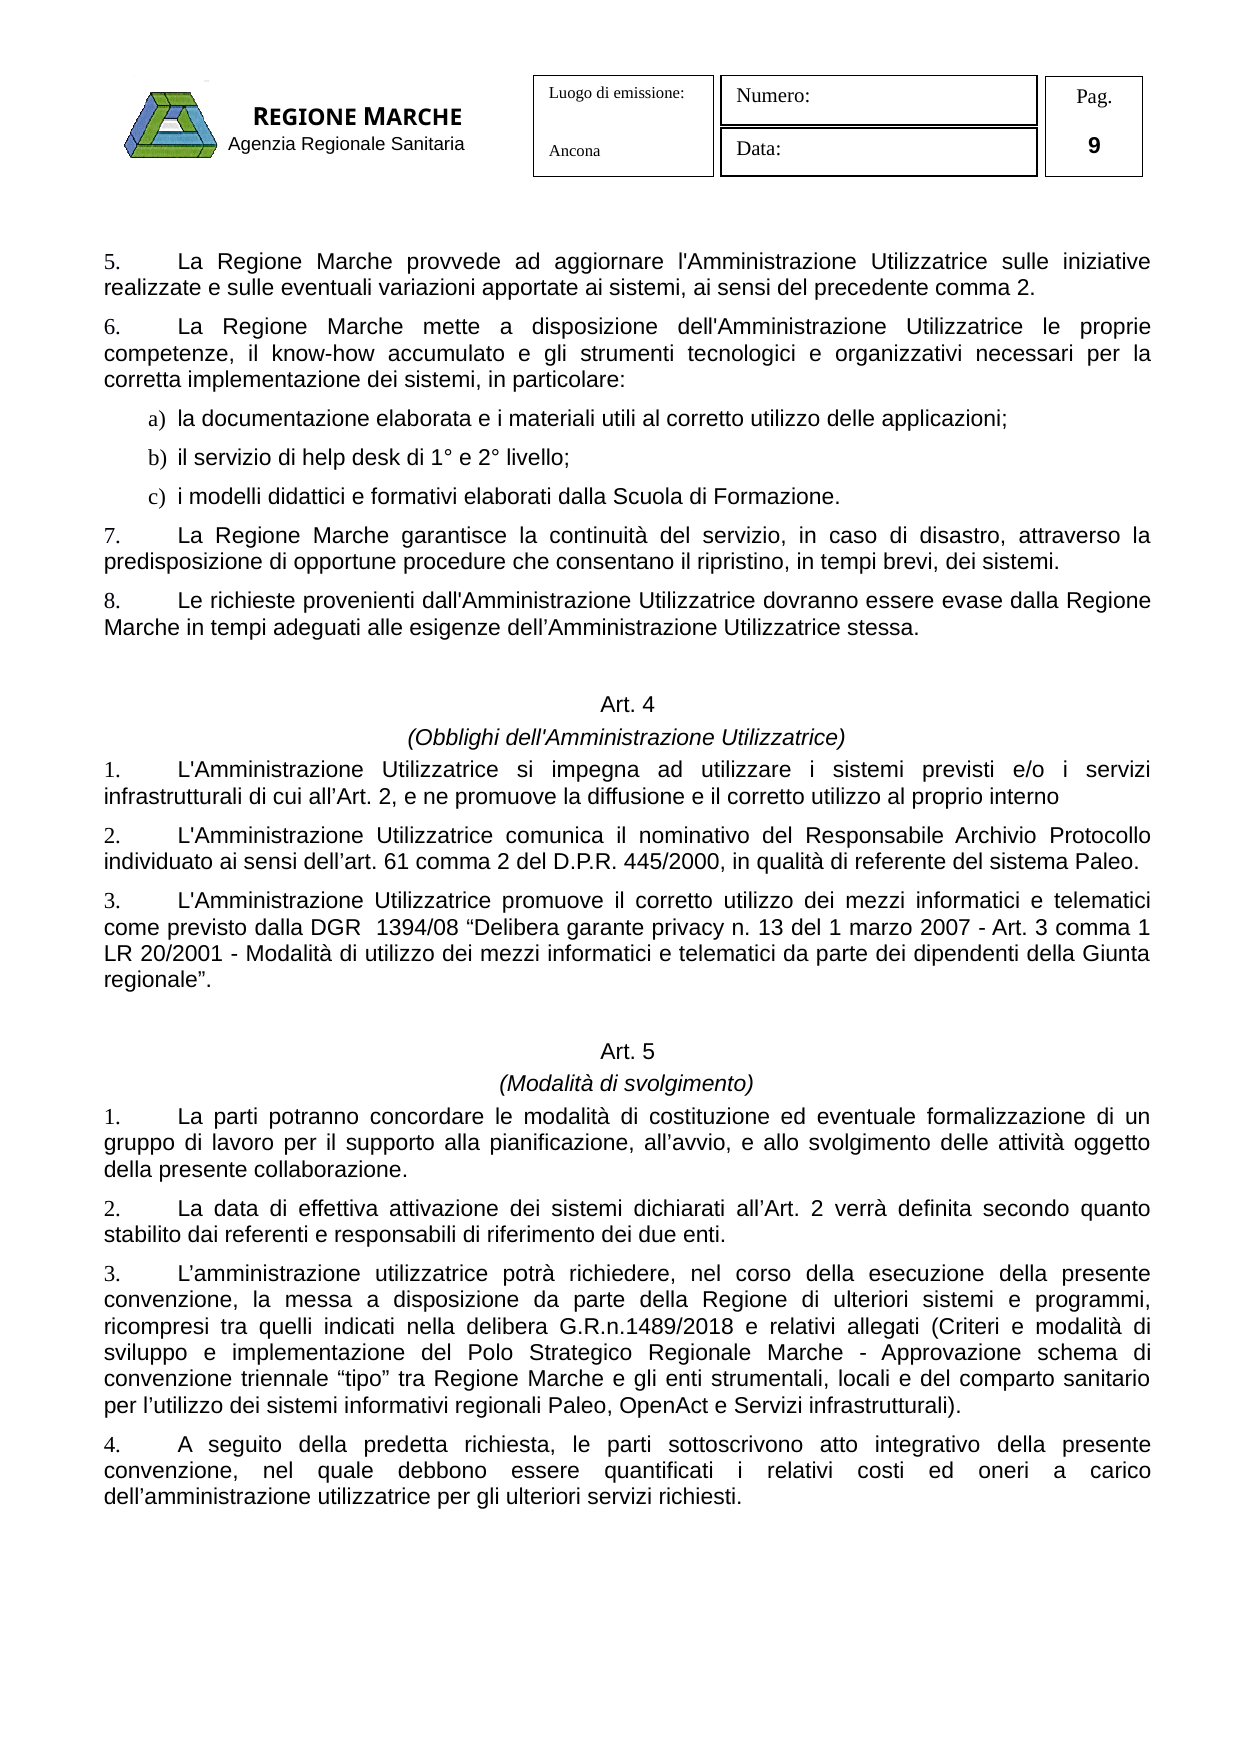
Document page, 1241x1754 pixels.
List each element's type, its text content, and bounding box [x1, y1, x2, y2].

list L'Amministrazione Utilizzatrice promuove il corretto utilizzo dei mezzi informatici e telematici come previsto dalla DGR 1394/08 “Delibera garante privacy n. 13 del 1 marzo 2007 - Art. 3 comma 1 LR 20/2001 - Modalità di utilizzo dei mezzi informatici e telematici da parte dei dipendenti della Giunta regionale”. [103, 887, 1152, 992]
list La parti potranno concordare le modalità di costituzione ed eventuale formalizzazione di un gruppo di lavoro per il supporto alla pianificazione, all’avvio, e allo svolgimento delle attività oggetto della presente collaborazione. [103, 1103, 1152, 1182]
text Art. 5 [103, 1038, 1152, 1064]
list La Regione Marche garantisce la continuità del servizio, in caso di disastro, attraverso la predisposizione di opportune procedure che consentano il ripristino, in tempi brevi, dei sistemi. [103, 522, 1152, 574]
picture [116, 75, 218, 172]
list La Regione Marche provvede ad aggiornare l'Amministrazione Utilizzatrice sulle iniziative realizzate e sulle eventuali variazioni apportate ai sistemi, ai sensi del precedente comma 2. [103, 248, 1152, 301]
list La data di effettiva attivazione dei sistemi dichiarati all’Art. 2 verrà definita secondo quanto stabilito dai referenti e responsabili di riferimento dei due enti. [103, 1194, 1152, 1247]
text (Obblighi dell'Amministrazione Utilizzatrice) [103, 724, 1152, 750]
list i modelli didattici e formativi elaborati dalla Scuola di Formazione. [148, 483, 1152, 509]
list La Regione Marche mette a disposizione dell'Amministrazione Utilizzatrice le proprie competenze, il know-how accumulato e gli strumenti tecnologici e organizzativi necessari per la corretta implementazione dei sistemi, in particolare: [103, 313, 1152, 392]
list A seguito della predetta richiesta, le parti sottoscrivono atto integrativo della presente convenzione, nel quale debbono essere quantificati i relativi costi ed oneri a carico dell’amministrazione utilizzatrice per gli ulteriori servizi richiesti. [103, 1431, 1152, 1510]
text (Modalità di svolgimento) [103, 1070, 1152, 1097]
list il servizio di help desk di 1° e 2° livello; [148, 444, 1152, 470]
list L'Amministrazione Utilizzatrice comunica il nominativo del Responsabile Archivio Protocollo individuato ai sensi dell’art. 61 comma 2 del D.P.R. 445/2000, in qualità di referente del sistema Paleo. [103, 822, 1152, 874]
list Le richieste provenienti dall'Amministrazione Utilizzatrice dovranno essere evase dalla Regione Marche in tempi adeguati alle esigenze dell’Amministrazione Utilizzatrice stessa. [103, 587, 1152, 640]
list L'Amministrazione Utilizzatrice si impegna ad utilizzare i sistemi previsti e/o i servizi infrastrutturali di cui all’Art. 2, e ne promuove la diffusione e il corretto utilizzo al proprio interno [103, 756, 1152, 809]
list la documentazione elaborata e i materiali utili al corretto utilizzo delle applicazioni; [148, 405, 1152, 431]
text Art. 4 [103, 691, 1152, 717]
list L’amministrazione utilizzatrice potrà richiedere, nel corso della esecuzione della presente convenzione, la messa a disposizione da parte della Regione di ulteriori sistemi e programmi, ricompresi tra quelli indicati nella delibera G.R.n.1489/2018 e relativi allegati (Criteri e modalità di sviluppo e implementazione del Polo Strategico Regionale Marche - Approvazione schema di convenzione triennale “tipo” tra Regione Marche e gli enti strumentali, locali e del comparto sanitario per l’utilizzo dei sistemi informativi regionali Paleo, OpenAct e Servizi infrastrutturali). [103, 1260, 1152, 1418]
